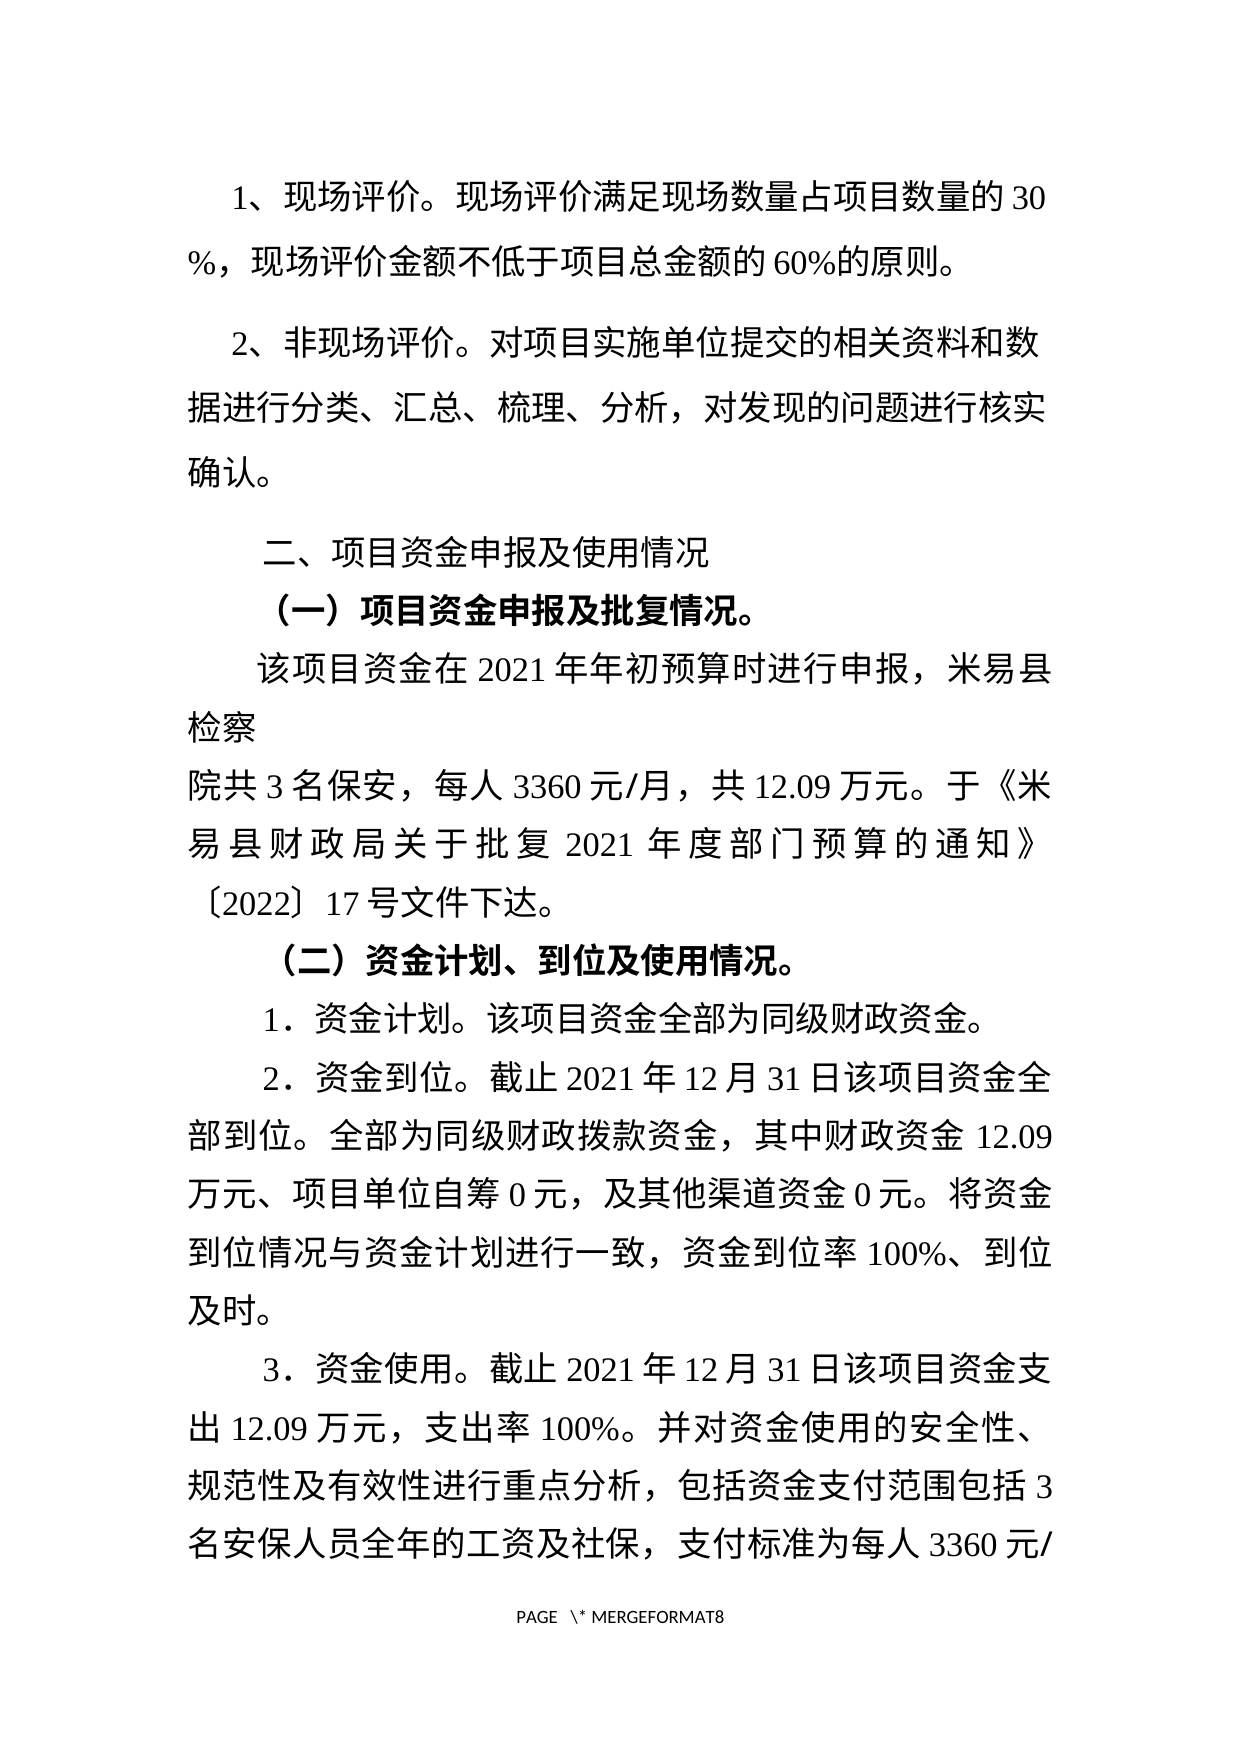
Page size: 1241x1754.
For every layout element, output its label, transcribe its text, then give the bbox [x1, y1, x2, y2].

text 1、现场评价。现场评价满足现场数量占项目数量的30%，现场评价金额不低于项目总金额的60%的原则。 [187, 162, 1053, 292]
text 该项目资金在2021年年初预算时进行申报，米易县检察 [187, 635, 1053, 752]
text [187, 1335, 1053, 1568]
text （一）项目资金申报及批复情况。 [187, 577, 1053, 635]
text 2．资金到位。截止2021年12月31日该项目资金全部到位。全部为同级财政拨款资金，其中财政资金12.09万元、项目单位自筹0元，及其他渠道资金0元。将资金到位情况与资金计划进行一致，资金到位率100%、到位及时。 [187, 1043, 1053, 1335]
text 二、项目资金申报及使用情况 [187, 518, 1053, 577]
text 院共3名保安，每人3360元/月，共12.09万元。于《米易县财政局关于批复2021年度部门预算的通知》〔2022〕17号文件下达。 [187, 752, 1053, 927]
text 2、非现场评价。对项目实施单位提交的相关资料和数据进行分类、汇总、梳理、分析，对发现的问题进行核实确认。 [187, 308, 1053, 503]
text 1．资金计划。该项目资金全部为同级财政资金。 [187, 985, 1053, 1043]
text （二）资金计划、到位及使用情况。 [187, 927, 1053, 985]
